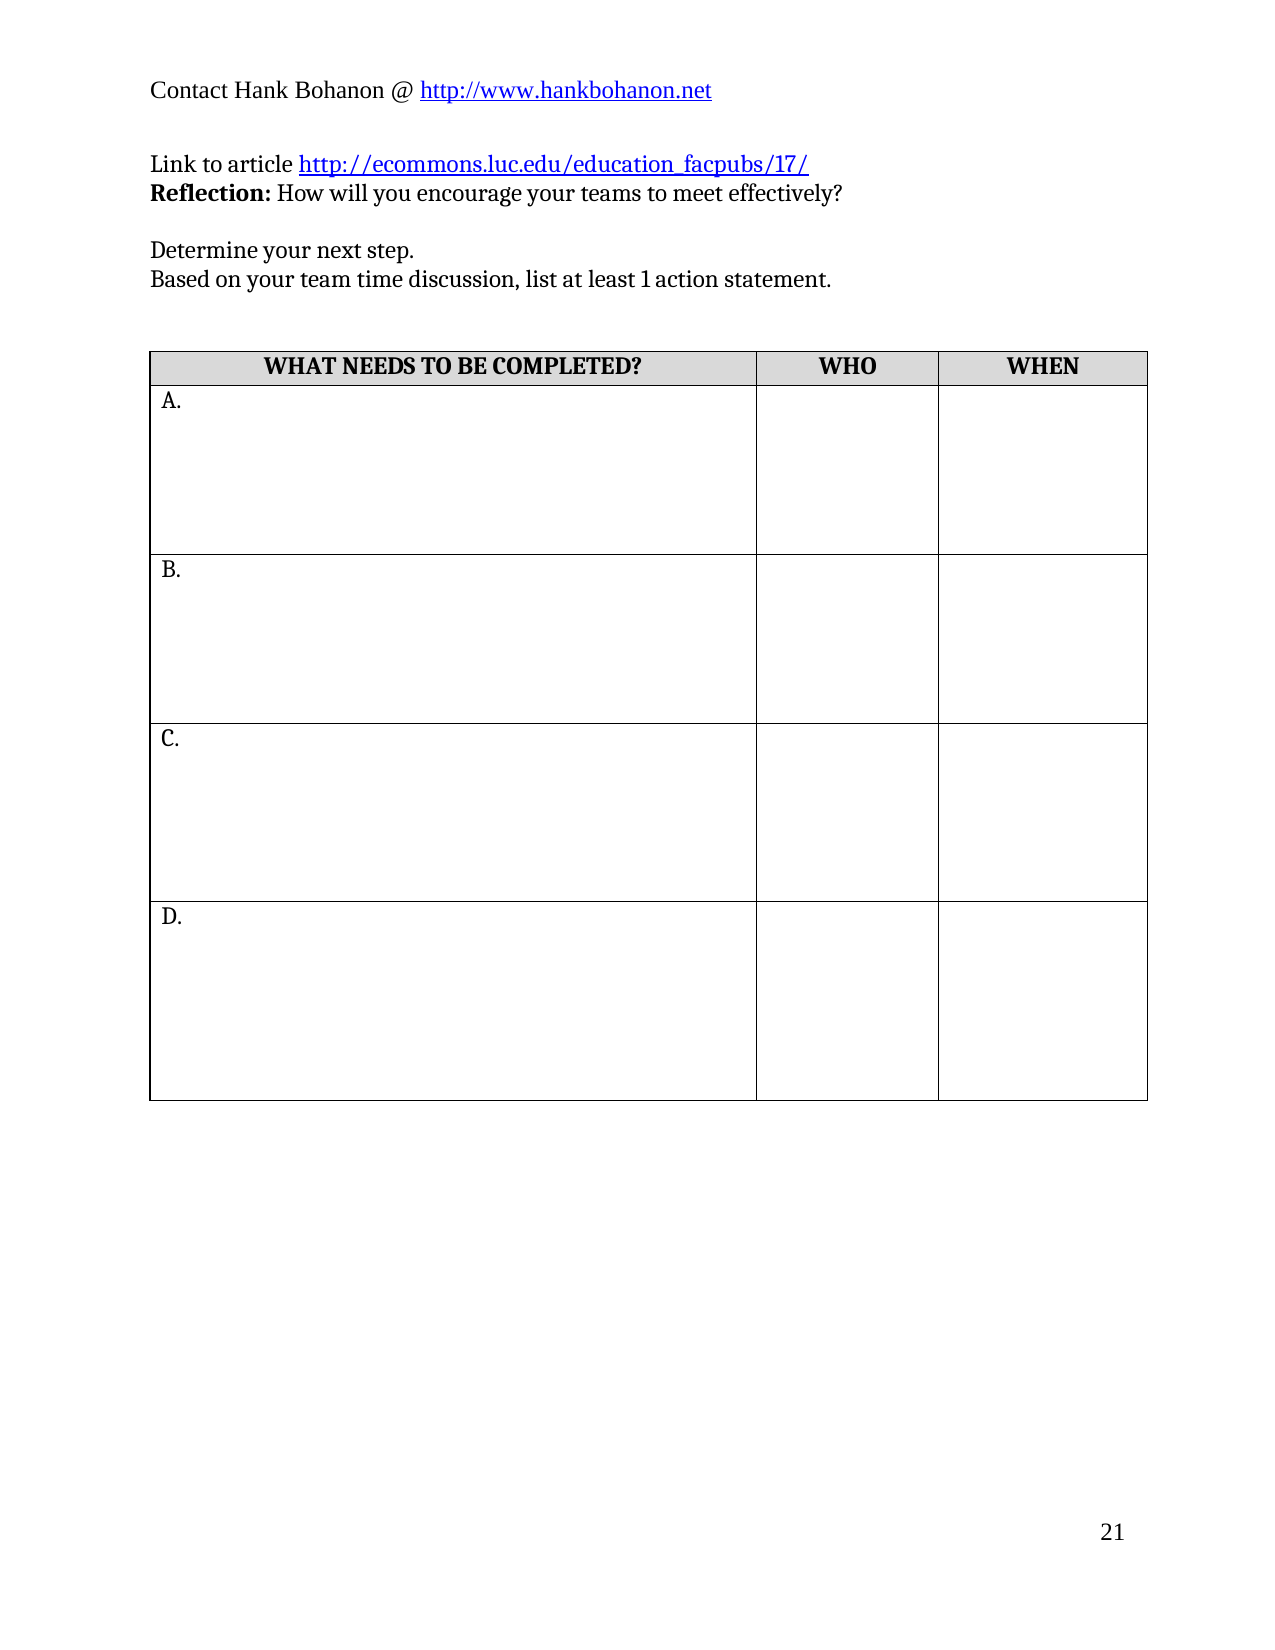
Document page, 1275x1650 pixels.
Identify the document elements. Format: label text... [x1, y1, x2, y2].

table_cell B. [151, 555, 756, 723]
table_header WHAT NEEDS TO BE COMPLETED? [151, 352, 756, 385]
table_header WHO [757, 352, 938, 385]
table_cell [757, 386, 938, 554]
text Determine your next step. [150, 236, 1125, 265]
table_cell [757, 724, 938, 901]
table_cell [939, 724, 1147, 901]
table_header WHEN [939, 352, 1147, 385]
table_cell [939, 386, 1147, 554]
table_cell A. [151, 386, 756, 554]
table_cell C. [151, 724, 756, 901]
table_cell [757, 555, 938, 723]
text Link to article http://ecommons.luc.edu/education_facpubs/17/ [150, 150, 1125, 179]
table_cell [939, 555, 1147, 723]
text Based on your team time discussion, list at least 1 action statement. [150, 265, 1125, 294]
table_cell [757, 902, 938, 1100]
table_cell D. [151, 902, 756, 1100]
table_cell [939, 902, 1147, 1100]
text Reflection: How will you encourage your teams to meet effectively? [150, 179, 1125, 207]
